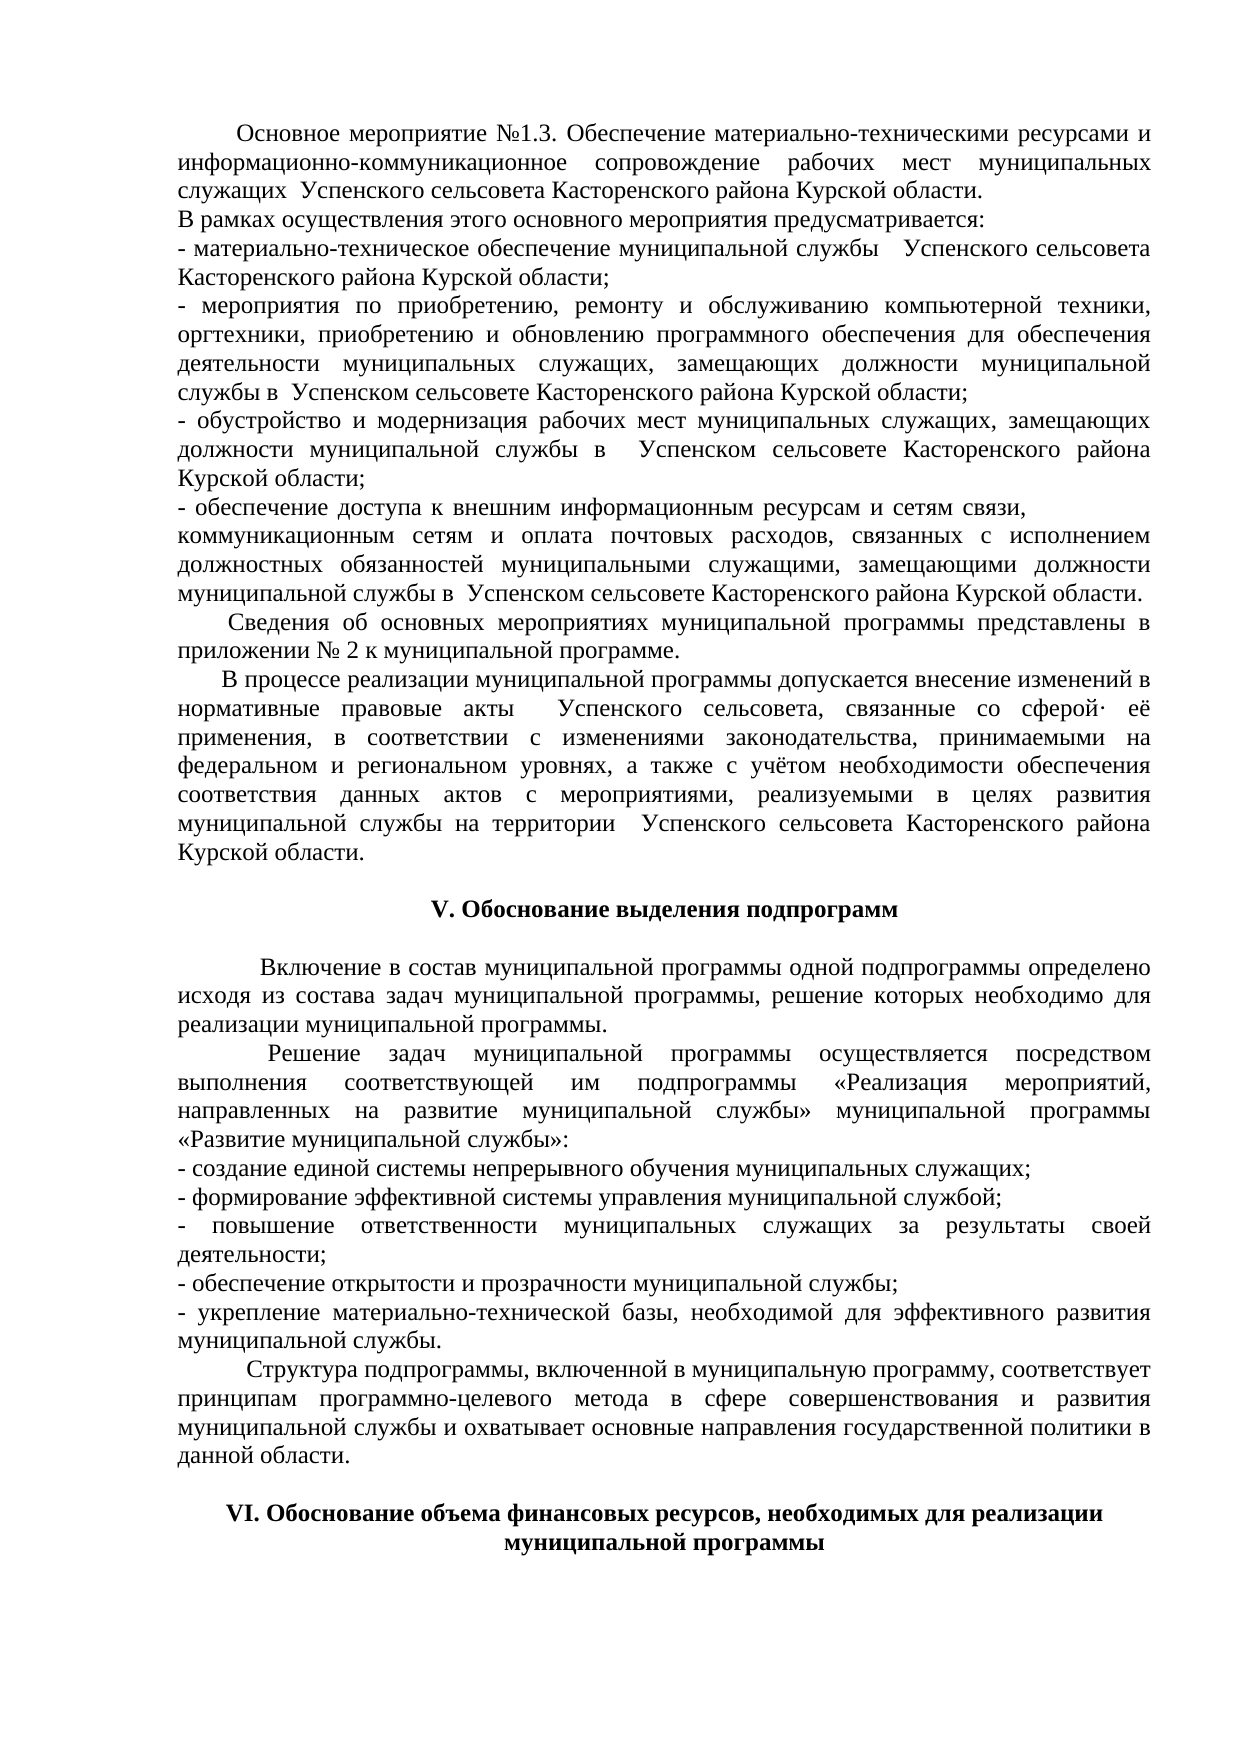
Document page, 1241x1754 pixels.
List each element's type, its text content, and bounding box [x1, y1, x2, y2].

text VI. Обоснование объема финансовых ресурсов, необходимых для реализации муниципальной программы [177, 1498, 1152, 1556]
text Решение задач муниципальной программы осуществляется посредством выполнения соответствующей им подпрограммы «Реализация мероприятий, направленных на развитие муниципальной службы» муниципальной программы «Развитие муниципальной службы»: [177, 1038, 1152, 1153]
text Включение в состав муниципальной программы одной подпрограммы определено исходя из состава задач муниципальной программы, решение которых необходимо для реализации муниципальной программы. [177, 952, 1152, 1038]
text - повышение ответственности муниципальных служащих за результаты своей деятельности; [177, 1211, 1152, 1268]
text - обустройство и модернизация рабочих мест муниципальных служащих, замещающих должности муниципальной службы в Успенском сельсовете Касторенского района Курской области; [177, 406, 1152, 492]
text - обеспечение открытости и прозрачности муниципальной службы; [177, 1268, 1152, 1297]
text - создание единой системы непрерывного обучения муниципальных служащих; [177, 1153, 1152, 1182]
text - материально-техническое обеспечение муниципальной службы Успенского сельсовета Касторенского района Курской области; [177, 233, 1152, 291]
text В рамках осуществления этого основного мероприятия предусматривается: [177, 204, 1152, 233]
text - укрепление материально-технической базы, необходимой для эффективного развития муниципальной службы. [177, 1297, 1152, 1354]
text V. Обоснование выделения подпрограмм [177, 894, 1152, 923]
text - обеспечение доступа к внешним информационным ресурсам и сетям связи, коммуникационным сетям и оплата почтовых расходов, связанных с исполнением должностных обязанностей муниципальными служащими, замещающими должности муниципальной службы в Успенском сельсовете Касторенского района Курской области. [177, 492, 1152, 607]
text - мероприятия по приобретению, ремонту и обслуживанию компьютерной техники, оргтехники, приобретению и обновлению программного обеспечения для обеспечения деятельности муниципальных служащих, замещающих должности муниципальной службы в Успенском сельсовете Касторенского района Курской области; [177, 291, 1152, 406]
text Структура подпрограммы, включенной в муниципальную программу, соответствует принципам программно-целевого метода в сфере совершенствования и развития муниципальной службы и охватывает основные направления государственной политики в данной области. [177, 1354, 1152, 1469]
text В процессе реализации муниципальной программы допускается внесение изменений в нормативные правовые акты Успенского сельсовета, связанные со сферой· её применения, в соответствии с изменениями законодательства, принимаемыми на федеральном и региональном уровнях, а также с учётом необходимости обеспечения соответствия данных актов с мероприятиями, реализуемыми в целях развития муниципальной службы на территории Успенского сельсовета Касторенского района Курской области. [177, 664, 1152, 866]
text Основное мероприятие №1.3. Обеспечение материально-техническими ресурсами и информационно-коммуникационное сопровождение рабочих мест муниципальных служащих Успенского сельсовета Касторенского района Курской области. [177, 118, 1152, 204]
text Сведения об основных мероприятиях муниципальной программы представлены в приложении № 2 к муниципальной программе. [177, 607, 1152, 664]
text - формирование эффективной системы управления муниципальной службой; [177, 1182, 1152, 1211]
